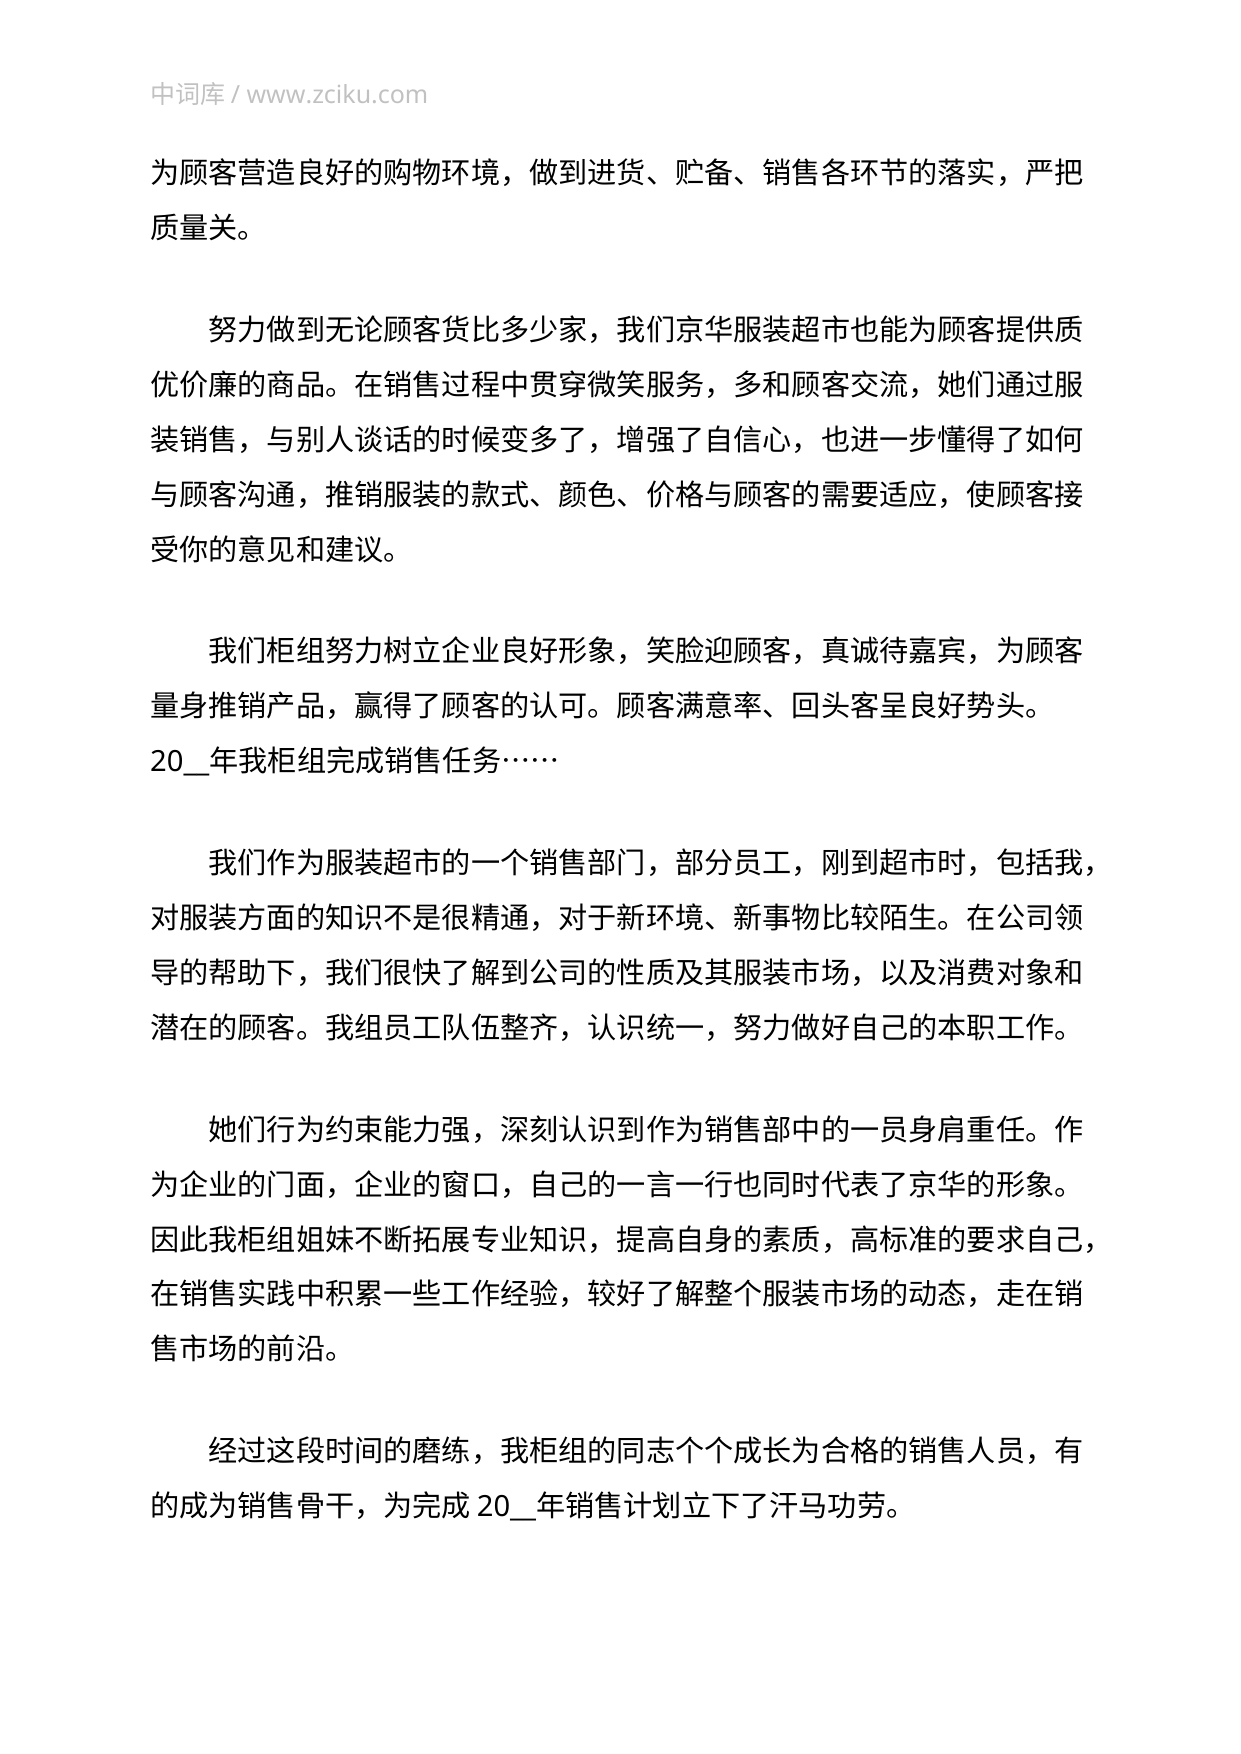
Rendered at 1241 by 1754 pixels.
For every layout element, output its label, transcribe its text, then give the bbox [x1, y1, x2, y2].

text 她们行为约束能力强，深刻认识到作为销售部中的一员身肩重任。作为企业的门面，企业的窗口，自己的一言一行也同时代表了京华的形象。因此我柜组姐妹不断拓展专业知识，提高自身的素质，高标准的要求自己，在销售实践中积累一些工作经验，较好了解整个服装市场的动态，走在销售市场的前沿。 [150, 1106, 1090, 1368]
text 努力做到无论顾客货比多少家，我们京华服装超市也能为顾客提供质优价廉的商品。在销售过程中贯穿微笑服务，多和顾客交流，她们通过服装销售，与别人谈话的时候变多了，增强了自信心，也进一步懂得了如何与顾客沟通，推销服装的款式、颜色、价格与顾客的需要适应，使顾客接受你的意见和建议。 [150, 307, 1090, 568]
text 我们作为服装超市的一个销售部门，部分员工，刚到超市时，包括我，对服装方面的知识不是很精通，对于新环境、新事物比较陌生。在公司领导的帮助下，我们很快了解到公司的性质及其服装市场，以及消费对象和潜在的顾客。我组员工队伍整齐，认识统一，努力做好自己的本职工作。 [150, 840, 1090, 1047]
text 我们柜组努力树立企业良好形象，笑脸迎顾客，真诚待嘉宾，为顾客量身推销产品，赢得了顾客的认可。顾客满意率、回头客呈良好势头。20__年我柜组完成销售任务…… [150, 628, 1090, 780]
text 经过这段时间的磨练，我柜组的同志个个成长为合格的销售人员，有的成为销售骨干，为完成20__年销售计划立下了汗马功劳。 [150, 1428, 1090, 1525]
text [150, 150, 1090, 247]
